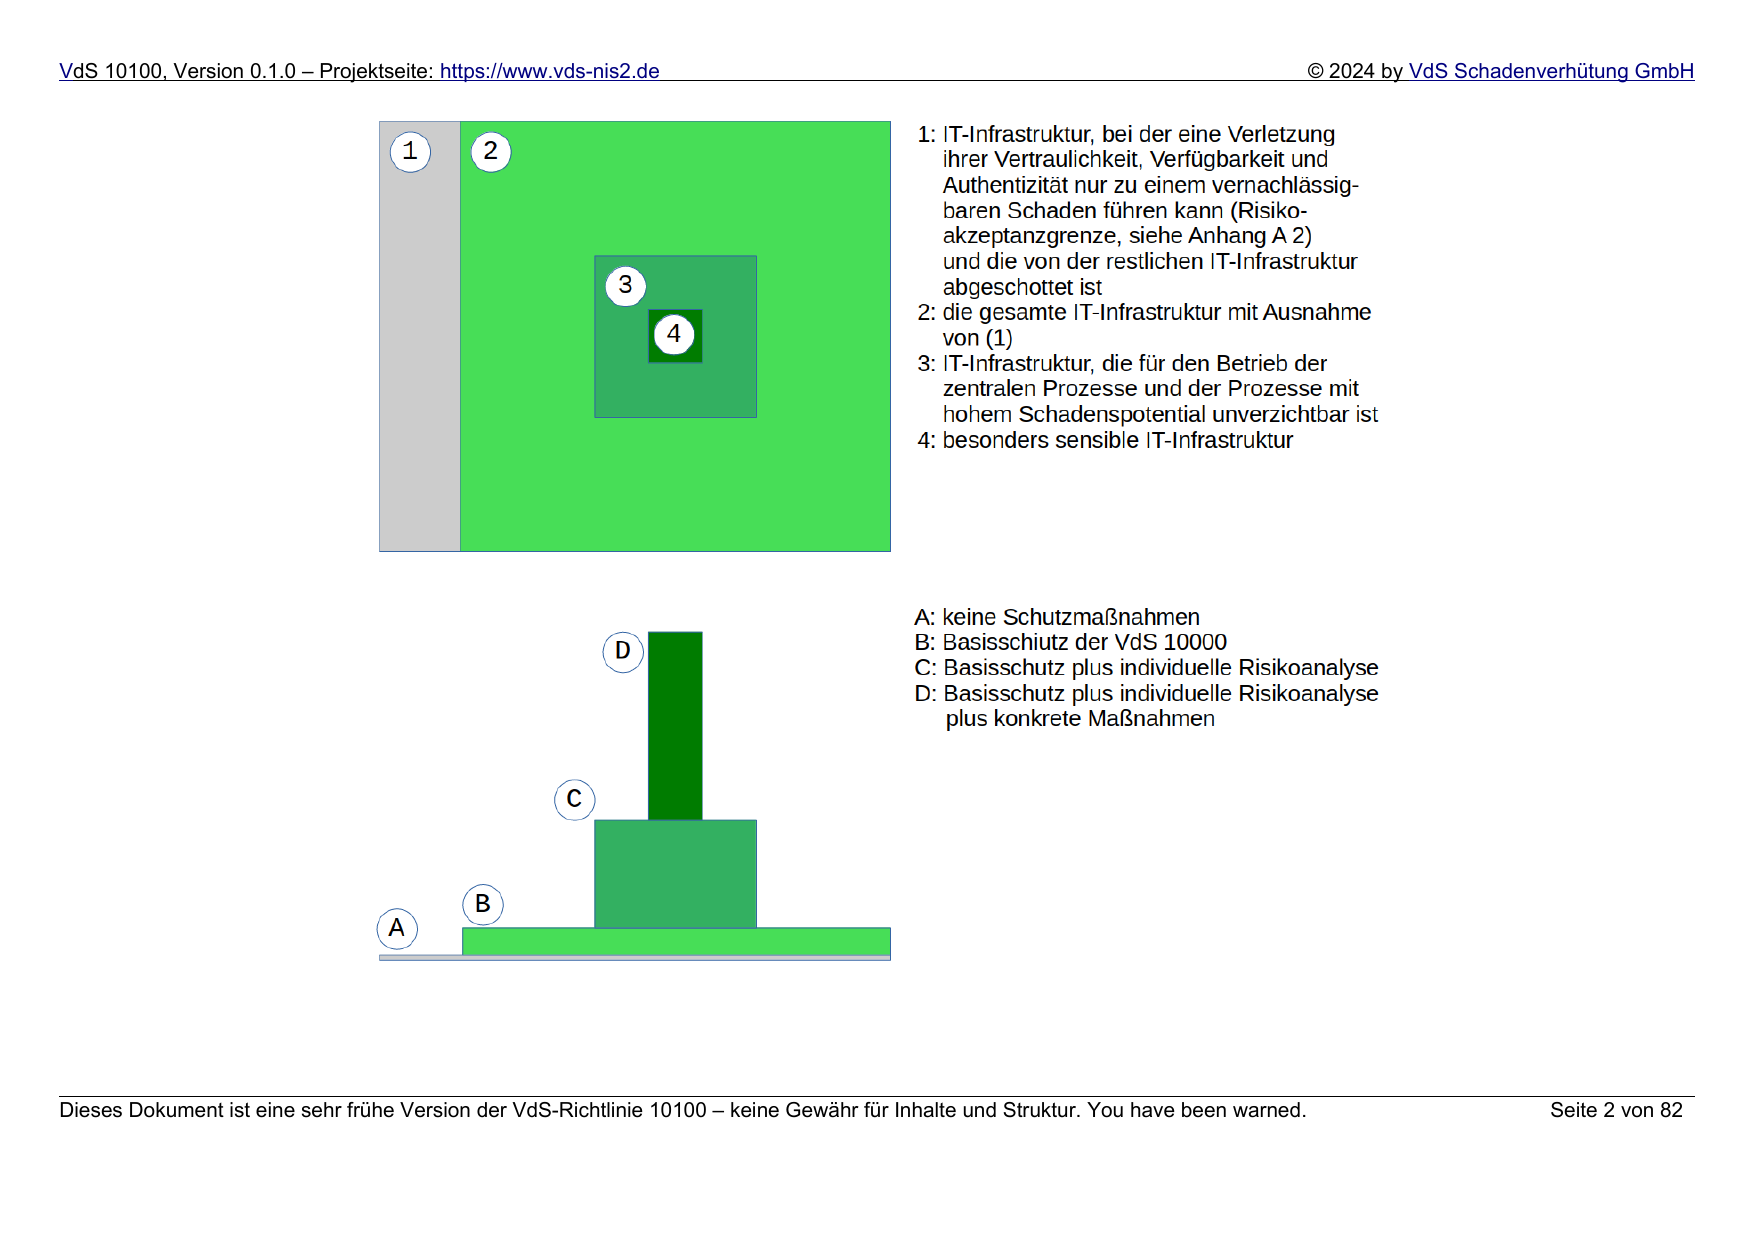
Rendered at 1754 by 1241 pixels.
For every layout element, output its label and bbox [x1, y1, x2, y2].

picture [371, 113, 1383, 972]
